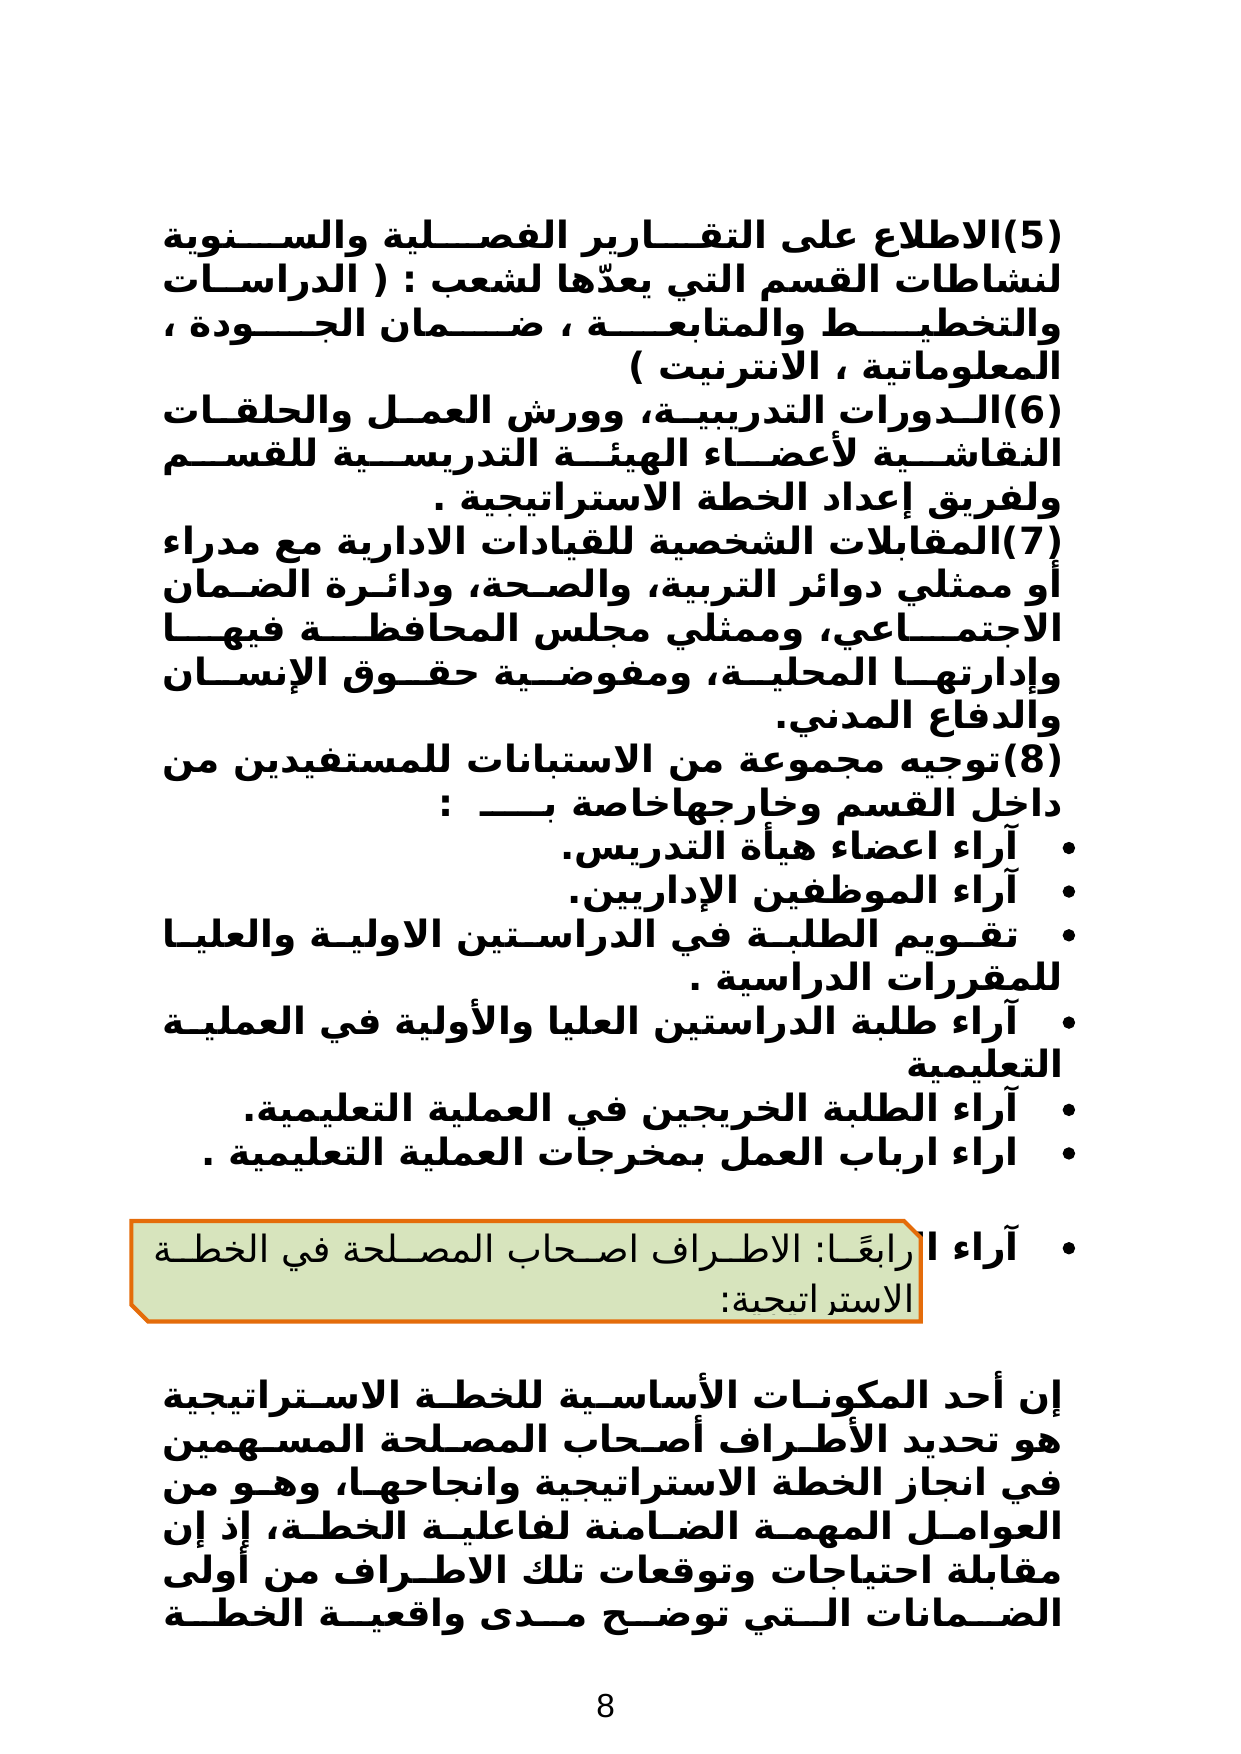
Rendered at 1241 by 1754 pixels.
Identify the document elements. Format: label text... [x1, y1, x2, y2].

list اراء ارباب العمل بمخرجات العملية التعليمية . [162, 1130, 1063, 1174]
list تقويم الطلبة في الدراستين الاولية والعليا للمقررات الدراسية . [162, 912, 1063, 999]
text (6)الدورات التدريبية، وورش العمل والحلقات النقاشية لأعضاء الهيئة التدريسية للقسم ولفريق إعداد الخطة الاستراتيجية . [162, 388, 1063, 519]
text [162, 1374, 1063, 1636]
list آراء الطلبة الخريجين في العملية التعليمية. [162, 1087, 1063, 1130]
text (5)الاطلاع على التقارير الفصلية والسنوية لنشاطات القسم التي يعدّها لشعب : ( الدراسات والتخطيط والمتابعة ، ضمان الجودة ، المعلوماتية ، الانترنيت ) [162, 214, 1063, 388]
list آراء طلبة الدراستين العليا والأولية في العملية التعليمية [162, 999, 1063, 1087]
text (7)المقابلات الشخصية للقيادات الادارية مع مدراء أو ممثلي دوائر التربية، والصحة، ودائرة الضمان الاجتماعي، وممثلي مجلس المحافظة فيها وإدارتها المحلية، ومفوضية حقوق الإنسان والدفاع المدني. [162, 519, 1063, 738]
list آراء الموظفين الإداريين. [162, 868, 1063, 912]
list آراء اعضاء هيأة التدريس. [162, 825, 1063, 868]
text (8)توجيه مجموعة من الاستبانات للمستفيدين من داخل القسم وخارجهاخاصة بـــــ : [162, 738, 1063, 825]
list آراء المستفيدين من الخدمـــة. [912, 1225, 1063, 1269]
